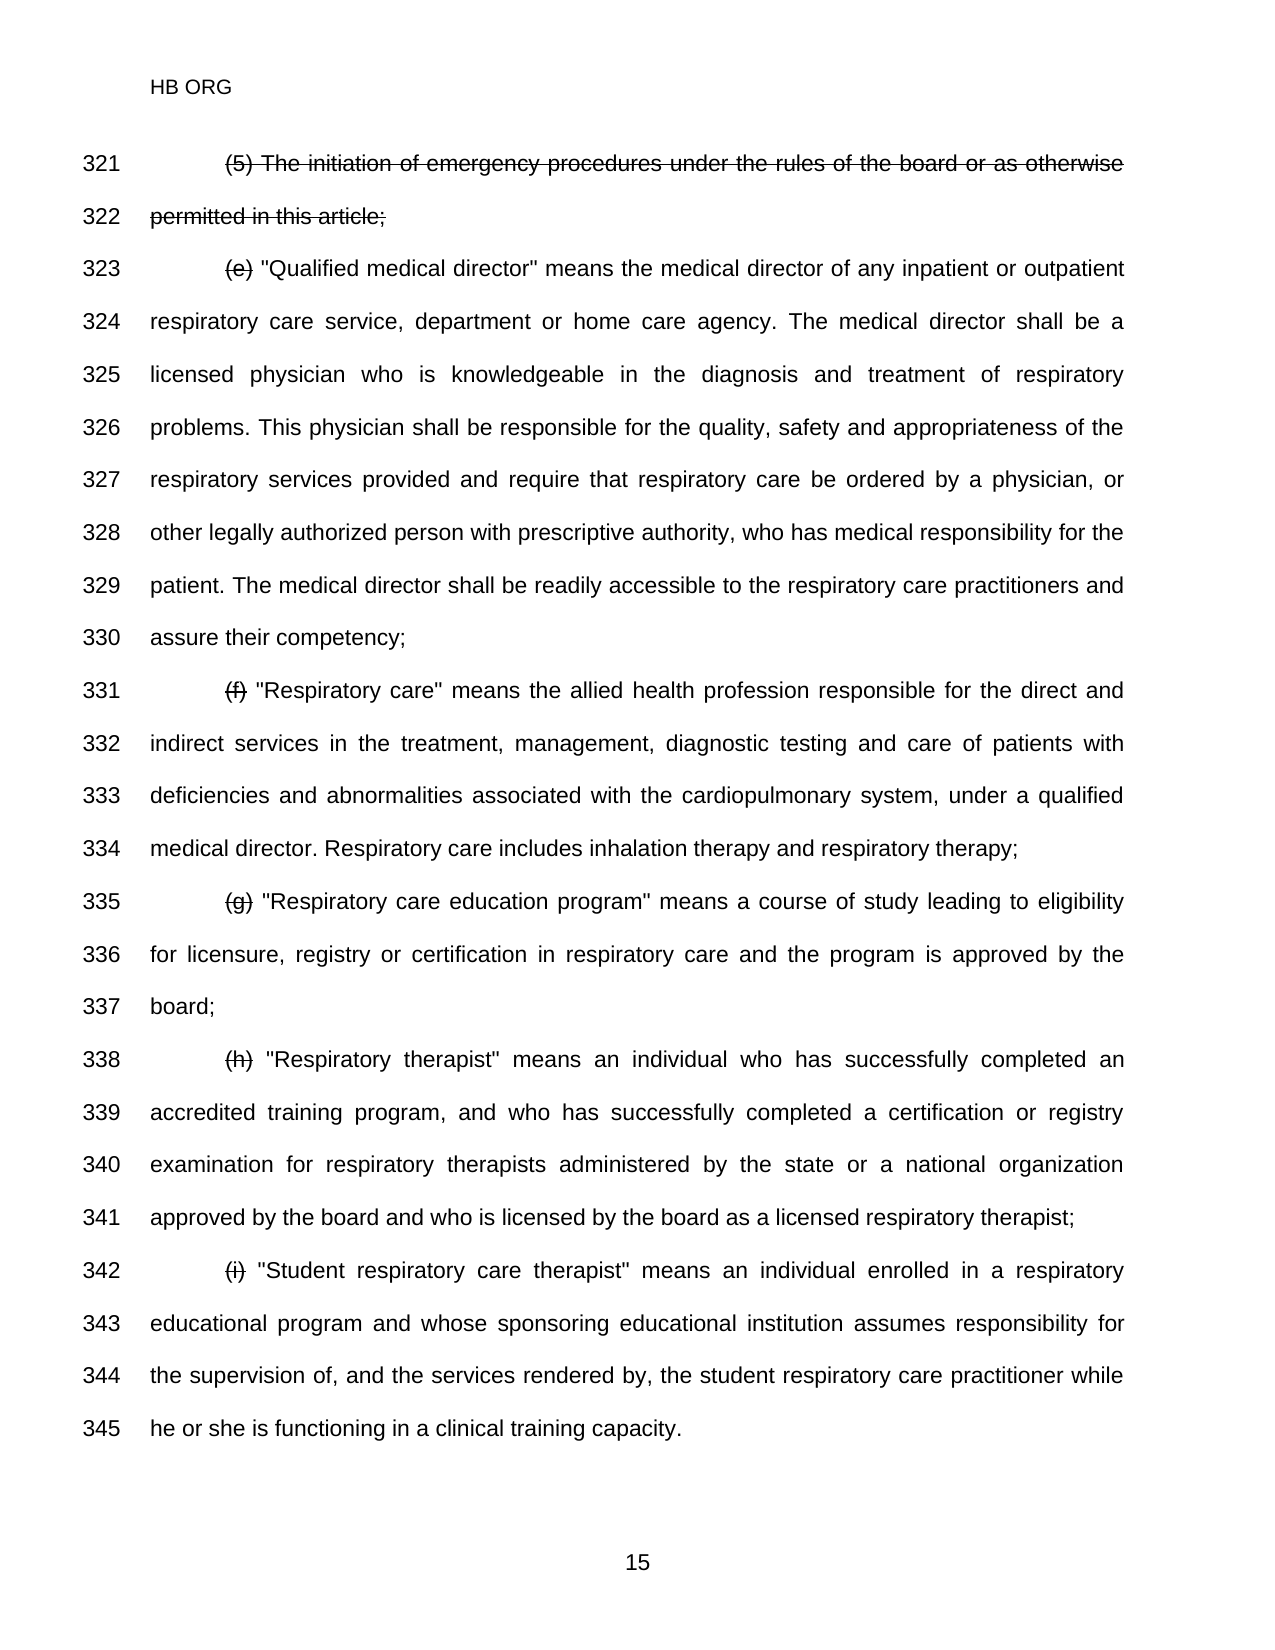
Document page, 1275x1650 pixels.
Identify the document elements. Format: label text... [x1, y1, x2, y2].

text (i) "Student respiratory care therapist" means an individual enrolled in a respiratory educational program and whose sponsoring educational institution assumes responsibility for the supervision of, and the services rendered by, the student respiratory care practitioner while he or she is functioning in a clinical training capacity. [150, 1257, 1125, 1441]
text (h) "Respiratory therapist" means an individual who has successfully completed an accredited training program, and who has successfully completed a certification or registry examination for respiratory therapists administered by the state or a national organization approved by the board and who is licensed by the board as a licensed respiratory therapist; [150, 1046, 1125, 1231]
text (g) "Respiratory care education program" means a course of study leading to eligibility for licensure, registry or certification in respiratory care and the program is approved by the board; [150, 888, 1125, 1020]
text (e) "Qualified medical director" means the medical director of any inpatient or outpatient respiratory care service, department or home care agency. The medical director shall be a licensed physician who is knowledgeable in the diagnosis and treatment of respiratory problems. This physician shall be responsible for the quality, safety and appropriateness of the respiratory services provided and require that respiratory care be ordered by a physician, or other legally authorized person with prescriptive authority, who has medical responsibility for the patient. The medical director shall be readily accessible to the respiratory care practitioners and assure their competency; [150, 255, 1125, 651]
text (5) The initiation of emergency procedures under the rules of the board or as otherwise permitted in this article; [150, 150, 1125, 229]
text (f) "Respiratory care" means the allied health profession responsible for the direct and indirect services in the treatment, management, diagnostic testing and care of patients with deficiencies and abnormalities associated with the cardiopulmonary system, under a qualified medical director. Respiratory care includes inhalation therapy and respiratory therapy; [150, 677, 1125, 862]
